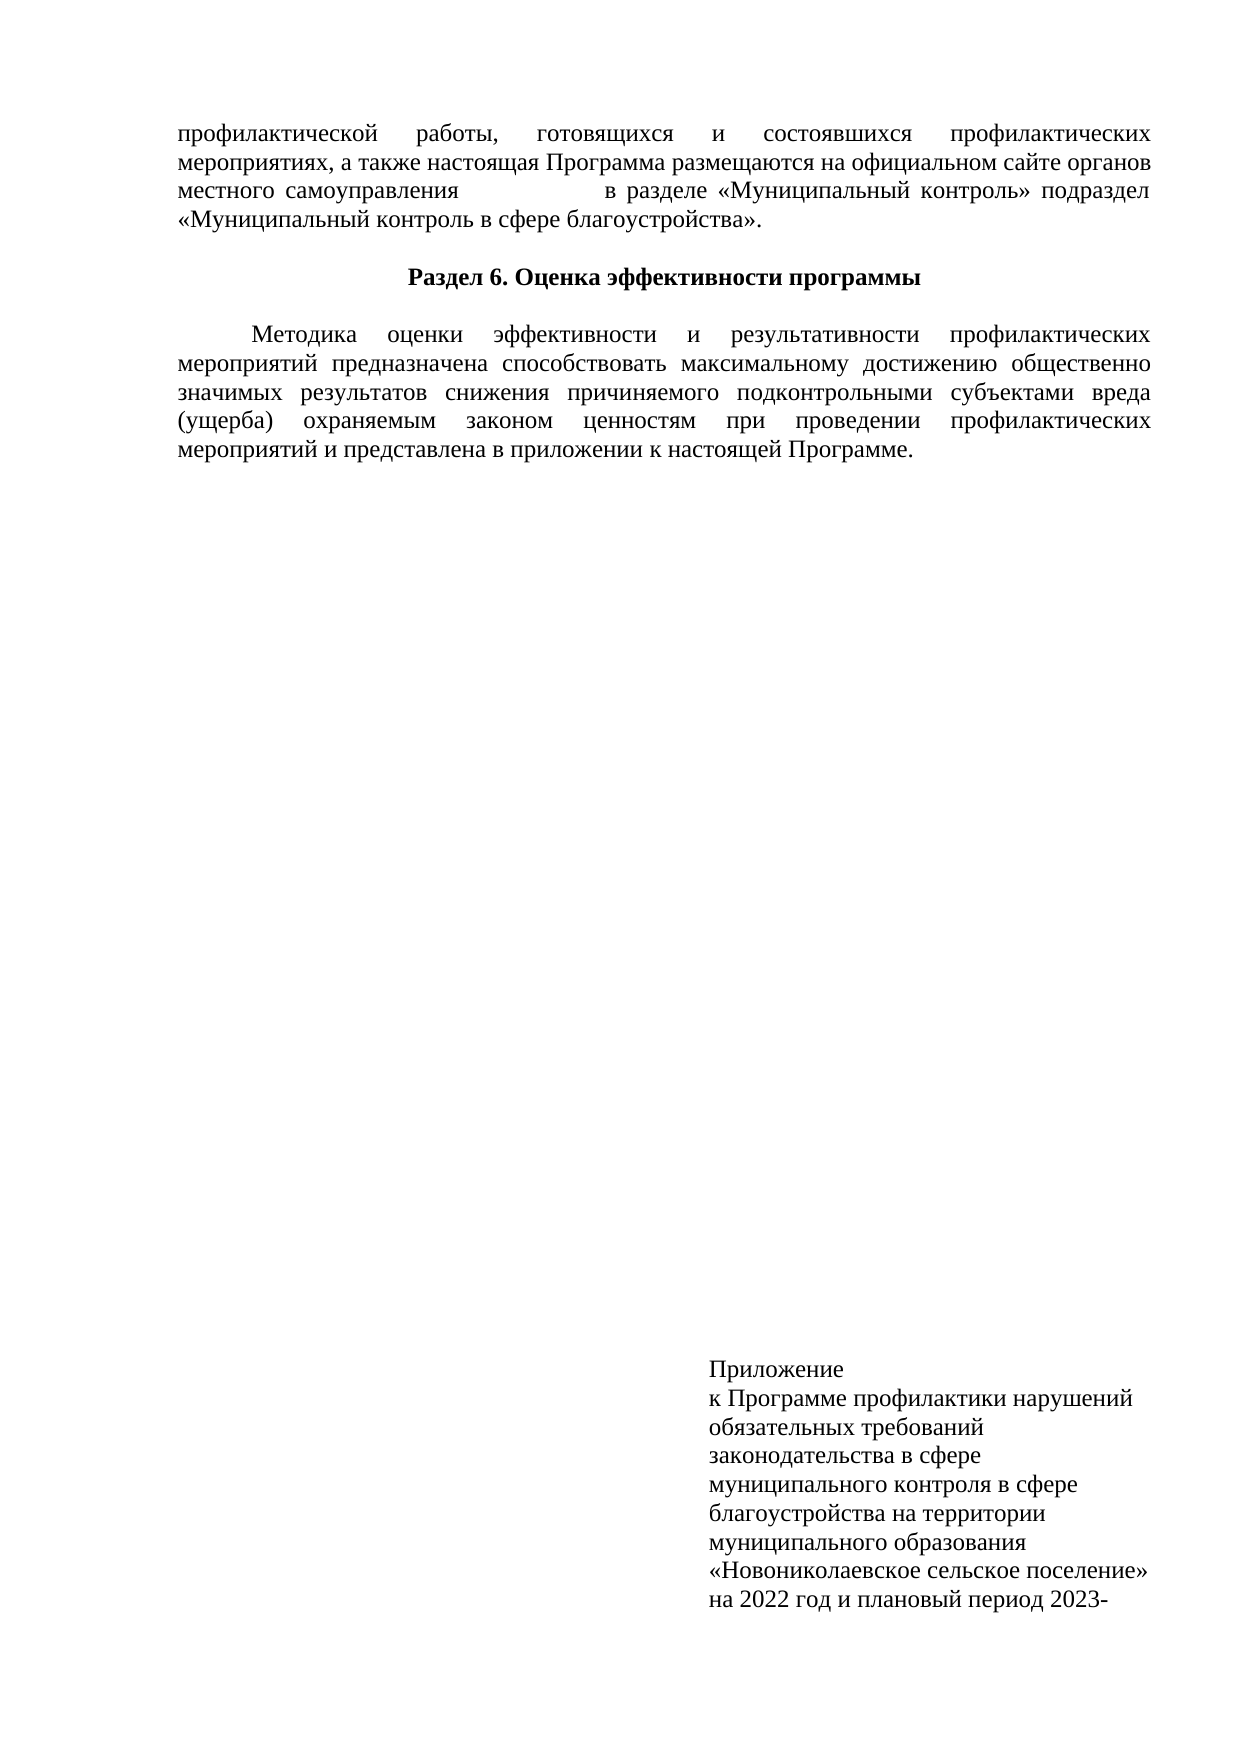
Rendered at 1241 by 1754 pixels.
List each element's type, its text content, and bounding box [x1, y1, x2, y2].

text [709, 1383, 1152, 1613]
text Приложение [709, 1354, 1152, 1383]
text Методика оценки эффективности и результативности профилактических мероприятий предназначена способствовать максимальному достижению общественно значимых результатов снижения причиняемого подконтрольными субъектами вреда (ущерба) охраняемым законом ценностям при проведении профилактических мероприятий и представлена в приложении к настоящей Программе. [177, 319, 1152, 463]
text Раздел 6. Оценка эффективности программы [177, 262, 1152, 291]
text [177, 118, 1152, 233]
